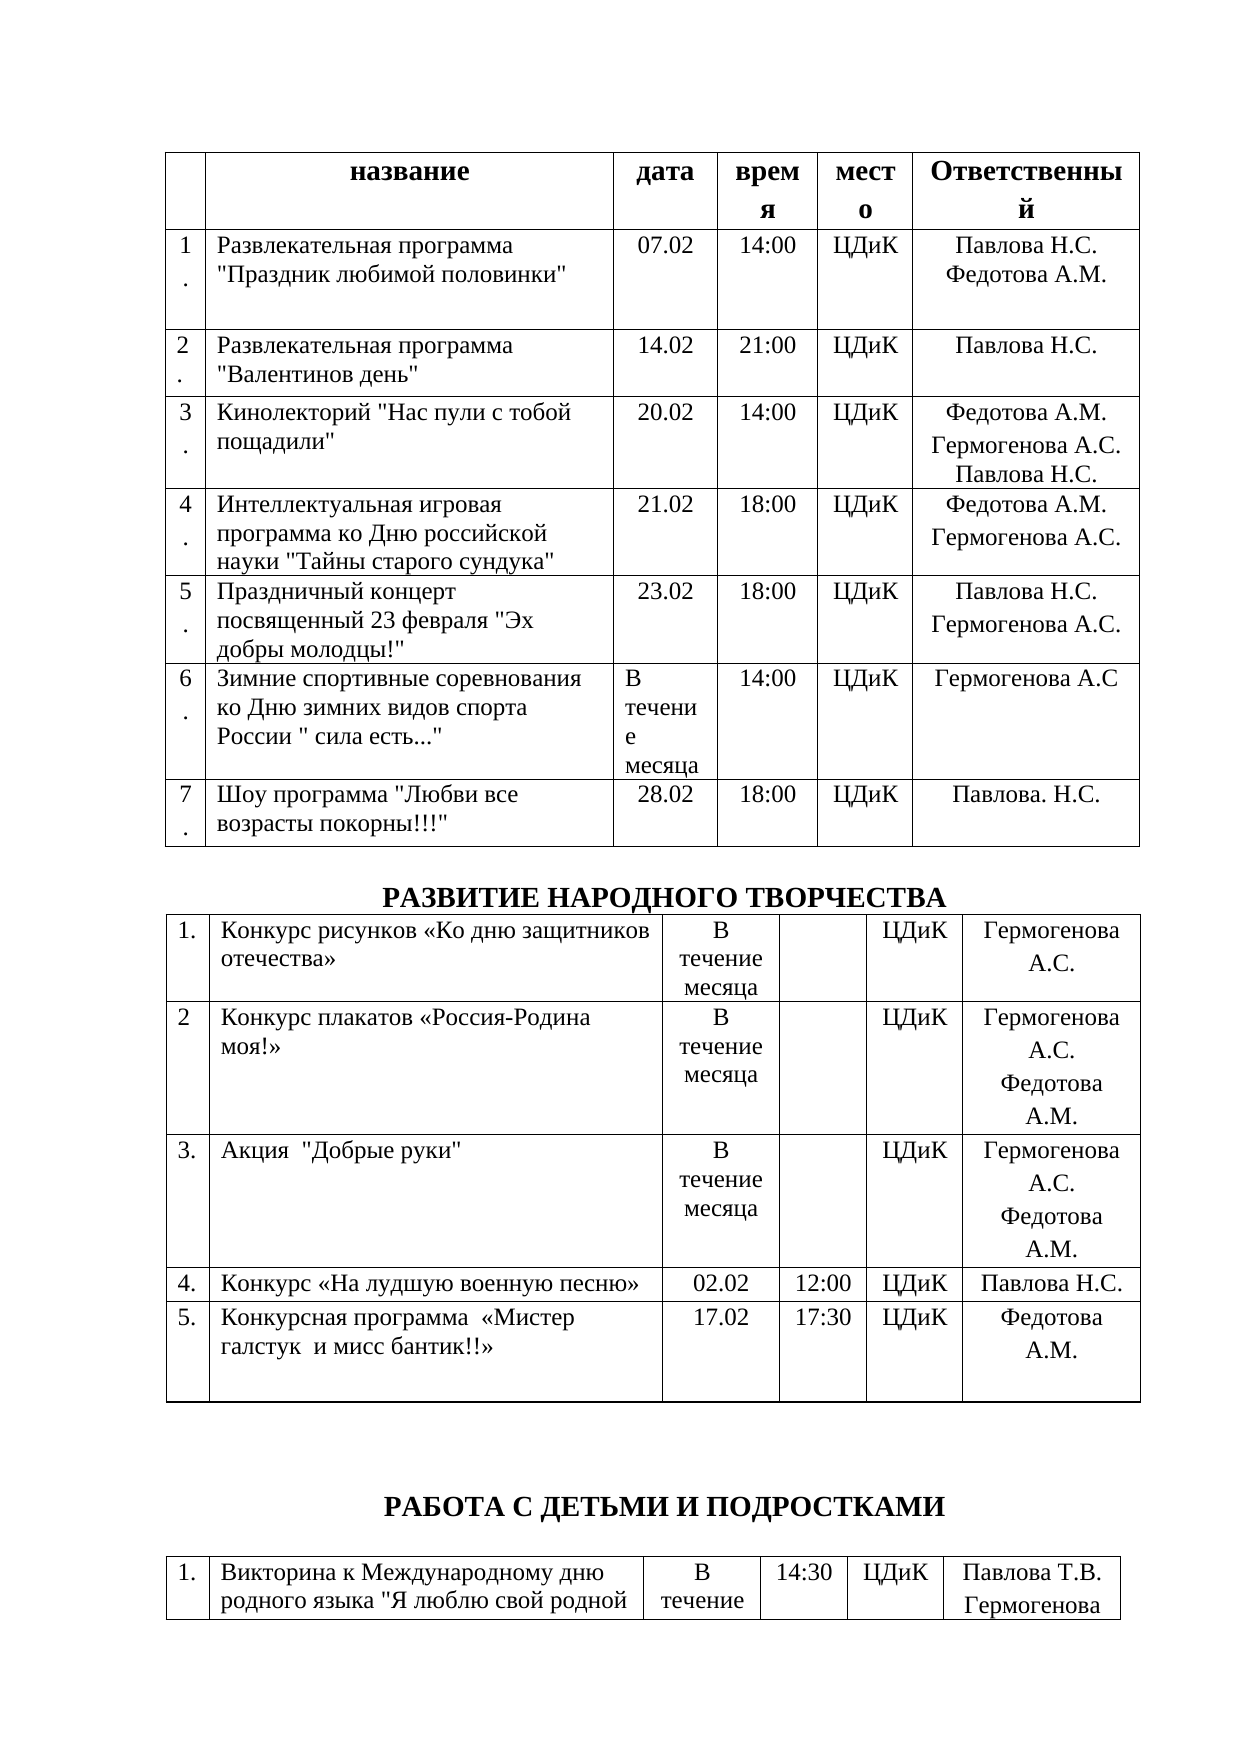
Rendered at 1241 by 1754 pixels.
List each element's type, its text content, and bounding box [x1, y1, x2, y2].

table_cell Конкурс «На лудшую военную песню» [210, 1268, 662, 1301]
table_cell Павлова. Н.С. [913, 780, 1139, 846]
table_header дата [614, 153, 717, 229]
table_header В течение месяца [663, 915, 779, 1001]
table_cell 7. [166, 780, 205, 846]
table_cell Гермогенова А.С [913, 664, 1139, 778]
table_cell Акция "Добрые руки" [210, 1135, 662, 1267]
table_header [780, 915, 866, 1001]
table_cell Конкурс плакатов «Россия-Родина моя!» [210, 1002, 662, 1134]
text РАЗВИТИЕ НАРОДНОГО ТВОРЧЕСТВА [177, 880, 1152, 914]
table_cell В течение месяца [614, 664, 717, 778]
table_cell 18:00 [718, 576, 817, 662]
table_cell 20.02 [614, 397, 717, 488]
table_cell ЦДиК [818, 397, 912, 488]
table_cell Конкурсная программа «Мистер галстук и мисс бантик!!» [210, 1302, 662, 1401]
table_header ЦДиК [848, 1557, 943, 1618]
table_cell 3. [167, 1135, 209, 1267]
table_cell 21:00 [718, 330, 817, 396]
table_cell ЦДиК [818, 230, 912, 329]
table_cell 17:30 [780, 1302, 866, 1401]
table_header Конкурс рисунков «Ко дню защитников отечества» [210, 915, 662, 1001]
table_cell 18:00 [718, 489, 817, 575]
table_header 1. [167, 1557, 209, 1618]
table_cell 2. [166, 330, 205, 396]
table_cell [780, 1135, 866, 1267]
table_cell 14:00 [718, 664, 817, 778]
table_header 14:30 [761, 1557, 847, 1618]
table_cell ЦДиК [818, 780, 912, 846]
table_cell Федотова А.М. [963, 1302, 1140, 1401]
table_header Ответственный [913, 153, 1139, 229]
table_cell 4. [167, 1268, 209, 1301]
table_cell 4. [166, 489, 205, 575]
table_cell 17.02 [663, 1302, 779, 1401]
text РАБОТА С ДЕТЬМИ И ПОДРОСТКАМИ [177, 1489, 1152, 1522]
table_cell ЦДиК [818, 664, 912, 778]
table_header В течение месяца [644, 1557, 760, 1618]
table_cell Гермогенова А.С. Федотова А.М. [963, 1135, 1140, 1267]
table_cell Павлова Н.С. [963, 1268, 1140, 1301]
table_cell 28.02 [614, 780, 717, 846]
table_cell 21.02 [614, 489, 717, 575]
table_cell 14.02 [614, 330, 717, 396]
table_cell 07.02 [614, 230, 717, 329]
table_cell ЦДиК [867, 1302, 962, 1401]
table_cell ЦДиК [867, 1268, 962, 1301]
table_cell Павлова Н.С. Федотова А.М. [913, 230, 1139, 329]
table_header название [206, 153, 613, 229]
table_cell Федотова А.М. Гермогенова А.С. Павлова Н.С. [913, 397, 1139, 488]
table_header 1. [167, 915, 209, 1001]
table_cell Шоу программа "Любви все возрасты покорны!!!" [206, 780, 613, 846]
table_cell Развлекательная программа "Праздник любимой половинки" [206, 230, 613, 329]
table_cell 14:00 [718, 397, 817, 488]
table_cell Зимние спортивные соревнования ко Дню зимних видов спорта России " сила есть..." [206, 664, 613, 778]
table_cell 23.02 [614, 576, 717, 662]
table_cell ЦДиК [818, 489, 912, 575]
table_header Гермогенова А.С. [963, 915, 1140, 1001]
table_cell 12:00 [780, 1268, 866, 1301]
table_cell ЦДиК [867, 1002, 962, 1134]
table_cell 5. [166, 576, 205, 662]
table_header место [818, 153, 912, 229]
table_cell Павлова Н.С. [913, 330, 1139, 396]
table_cell Развлекательная программа "Валентинов день" [206, 330, 613, 396]
table_cell 02.02 [663, 1268, 779, 1301]
table_cell ЦДиК [818, 330, 912, 396]
table_cell 14:00 [718, 230, 817, 329]
table_cell 3. [166, 397, 205, 488]
table_cell ЦДиК [867, 1135, 962, 1267]
table_cell 18:00 [718, 780, 817, 846]
table_header время [718, 153, 817, 229]
table_cell 5. [167, 1302, 209, 1401]
table_cell Кинолекторий "Нас пули с тобой пощадили" [206, 397, 613, 488]
table_cell Интеллектуальная игровая программа ко Дню российской науки "Тайны старого сундука" [206, 489, 613, 575]
table_cell [780, 1002, 866, 1134]
table_cell Праздничный концерт посвященный 23 февраля "Эх добры молодцы!" [206, 576, 613, 662]
table_cell Гермогенова А.С. Федотова А.М. [963, 1002, 1140, 1134]
table_cell Федотова А.М. Гермогенова А.С. [913, 489, 1139, 575]
table_cell 1. [166, 230, 205, 329]
table_cell В течение месяца [663, 1002, 779, 1134]
table_cell 2 [167, 1002, 209, 1134]
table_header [944, 1557, 1120, 1618]
table_cell В течение месяца [663, 1135, 779, 1267]
table_header ЦДиК [867, 915, 962, 1001]
table_cell Павлова Н.С. Гермогенова А.С. [913, 576, 1139, 662]
table_cell ЦДиК [818, 576, 912, 662]
table_header [166, 153, 205, 229]
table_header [210, 1557, 643, 1618]
table_cell 6. [166, 664, 205, 778]
